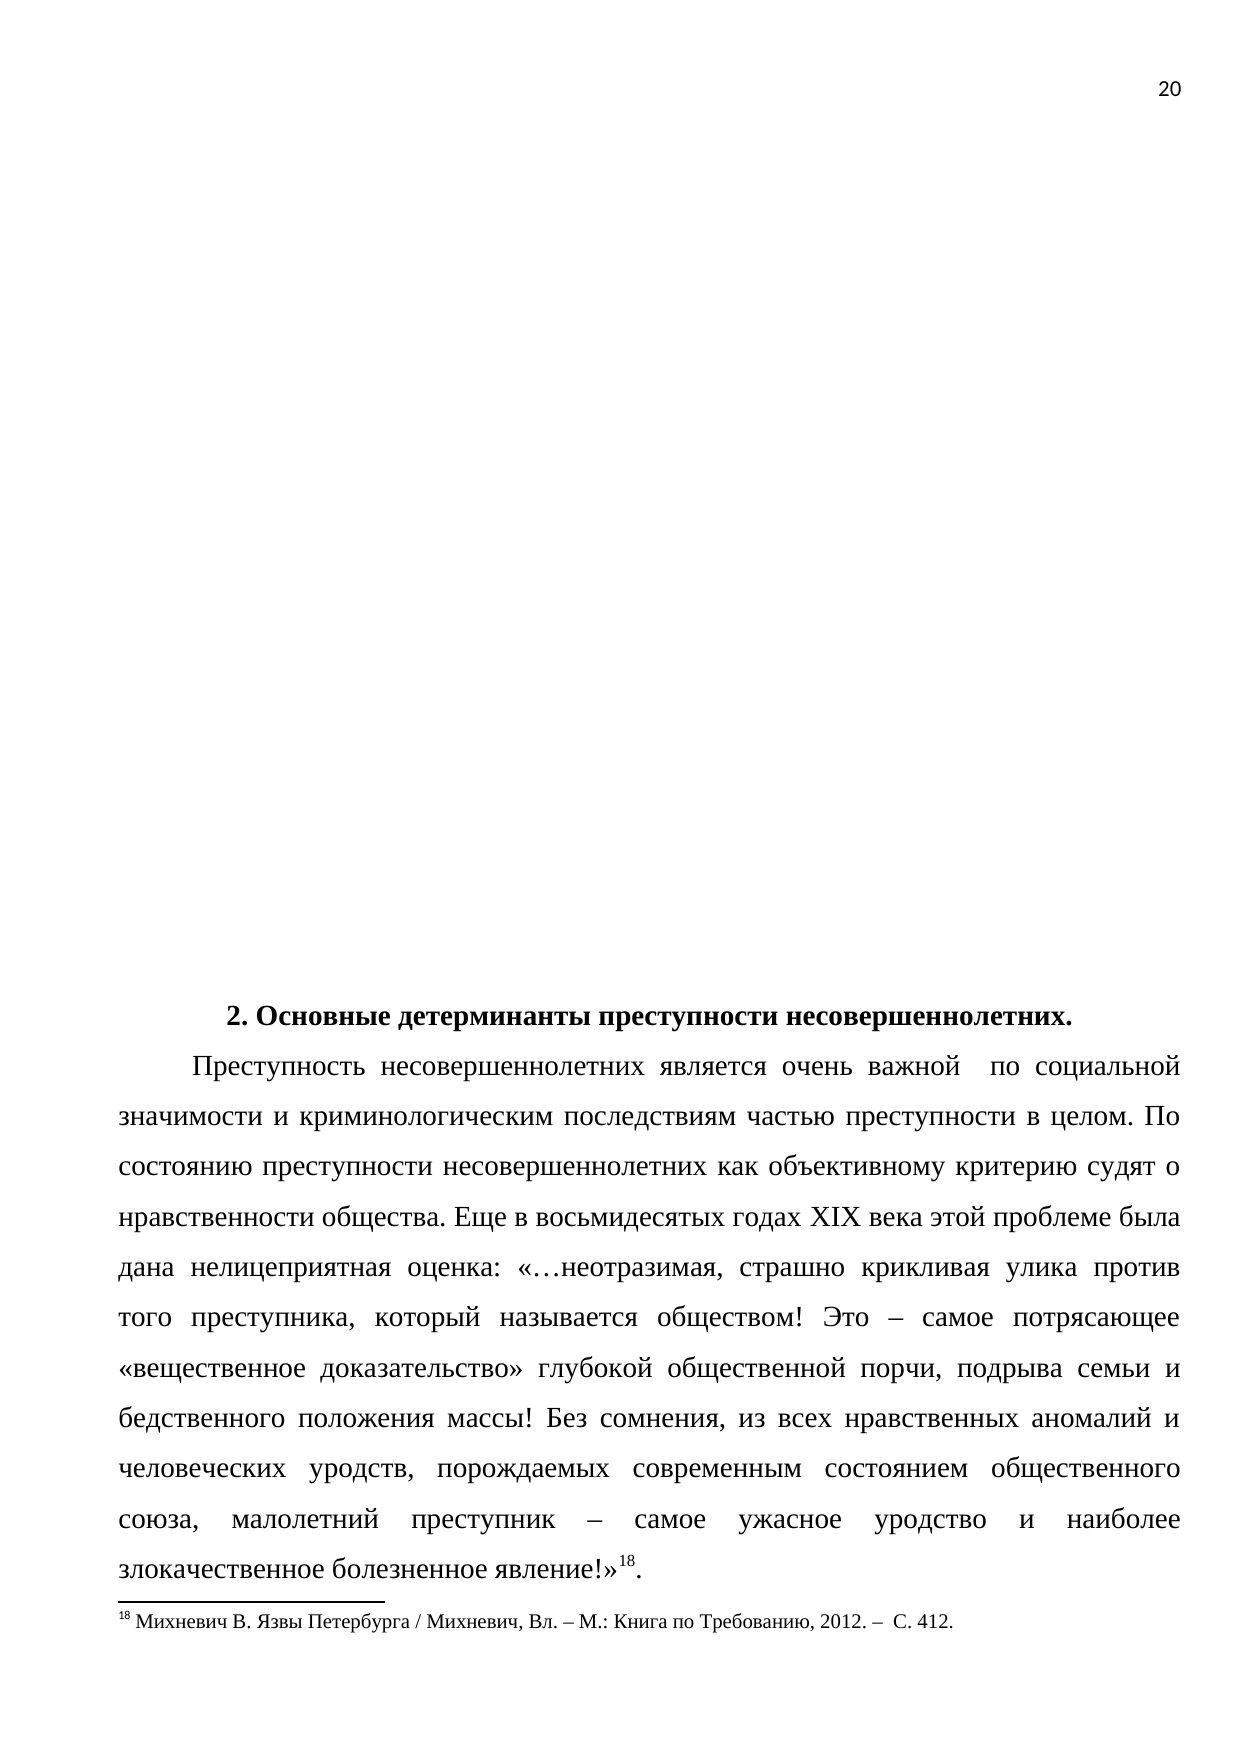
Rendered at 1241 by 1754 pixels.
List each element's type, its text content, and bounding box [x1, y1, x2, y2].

list 2. Основные детерминанты преступности несовершеннолетних. [118, 998, 1181, 1031]
text Преступность несовершеннолетних является очень важной по социальной значимости и криминологическим последствиям частью преступности в целом. По состоянию преступности несовершеннолетних как объективному критерию судят о нравственности общества. Еще в восьмидесятых годах XIX века этой проблеме была дана нелицеприятная оценка: «…неотразимая, страшно крикливая улика против того преступника, который называется обществом! Это – самое потрясающее «вещественное доказательство» глубокой общественной порчи, подрыва семьи и бедственного положения массы! Без сомнения, из всех нравственных аномалий и человеческих уродств, порождаемых современным состоянием общественного союза, малолетний преступник – самое ужасное уродство и наиболее злокачественное болезненное явление!». [118, 1048, 1181, 1584]
